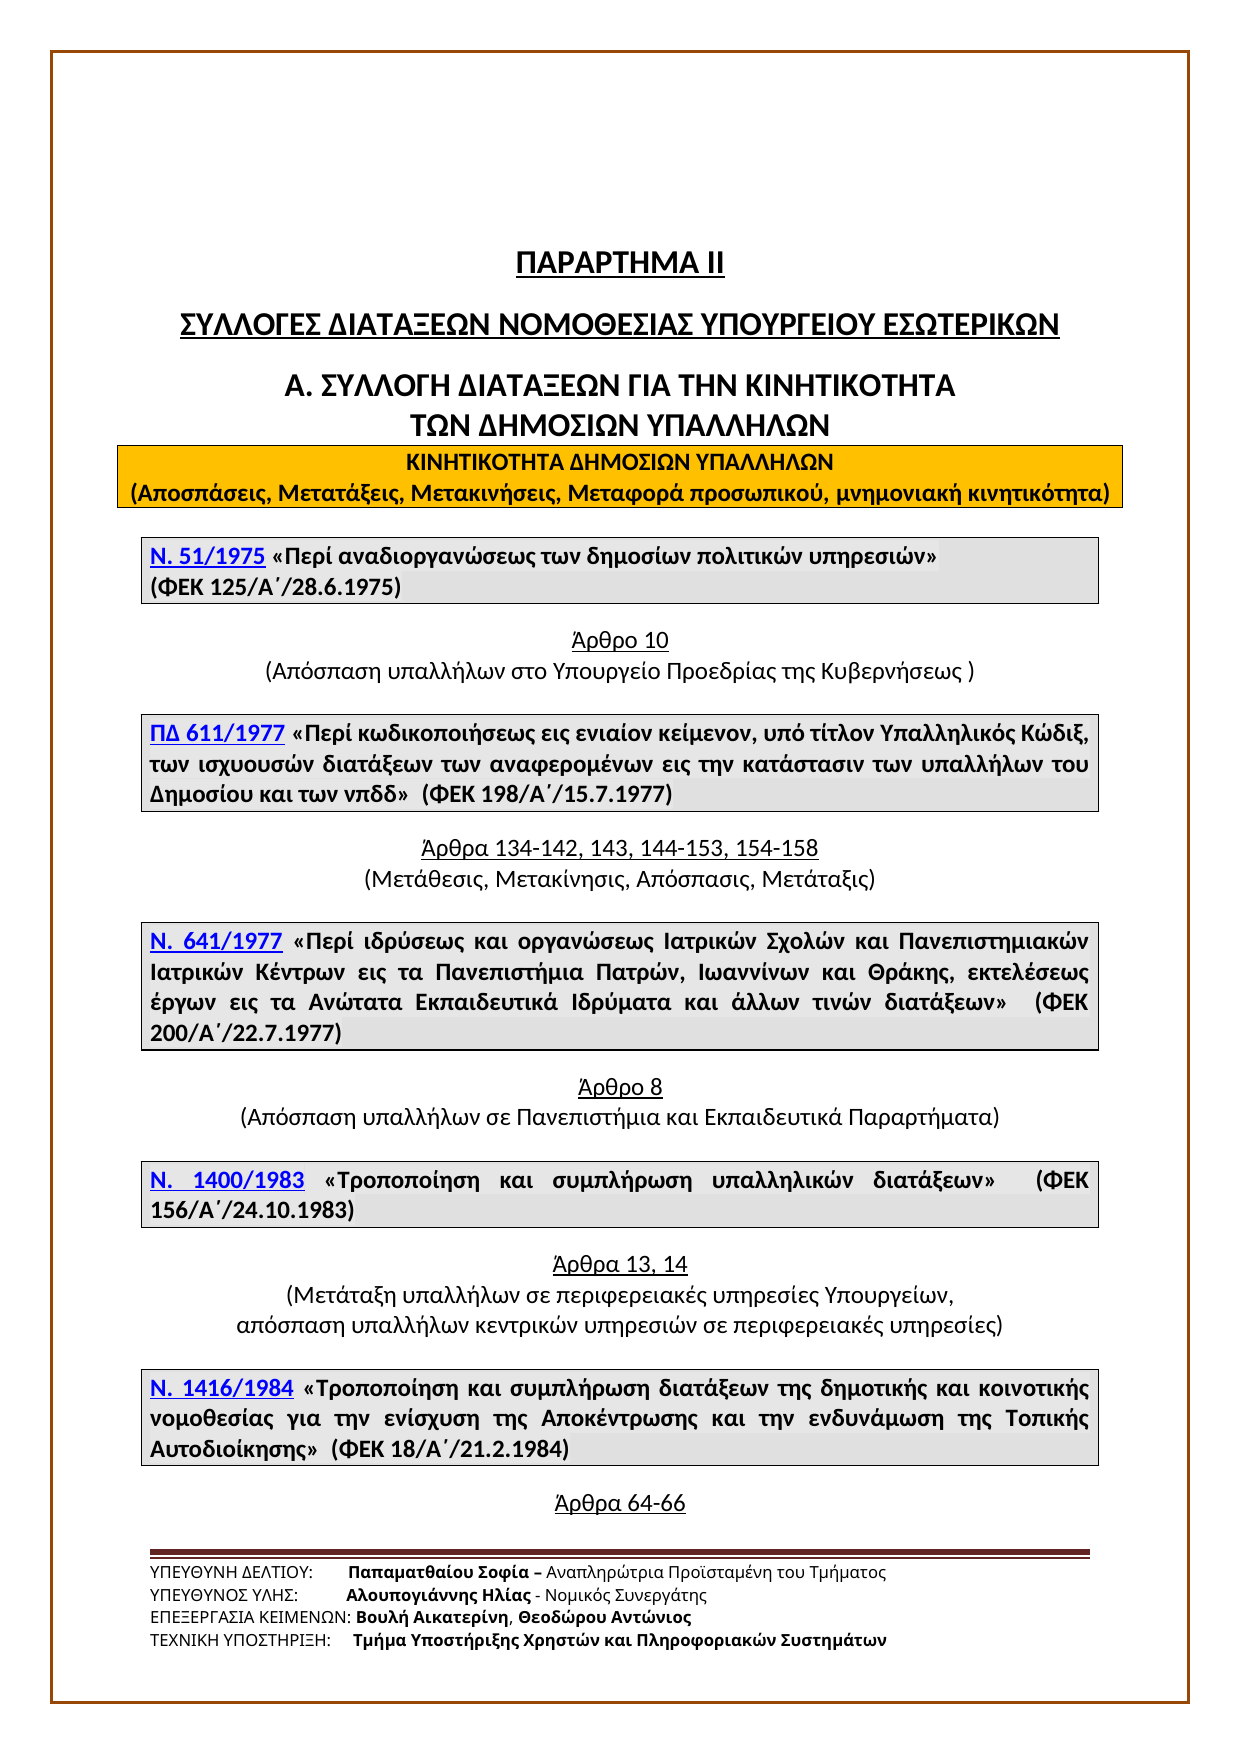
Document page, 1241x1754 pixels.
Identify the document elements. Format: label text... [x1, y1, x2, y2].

text ΠΑΡΑΡΤΗΜΑ II [150, 242, 1090, 282]
text Άρθρα 64-66 [150, 1487, 1090, 1517]
text Α. ΣΥΛΛΟΓΗ ΔΙΑΤΑΞΕΩΝ ΓΙΑ ΤΗΝ ΚΙΝΗΤΙΚΟΤΗΤΑ [150, 364, 1090, 404]
text ΣΥΛΛΟΓΕΣ ΔΙΑΤΑΞΕΩΝ ΝΟΜΟΘΕΣΙΑΣ ΥΠΟΥΡΓΕΙΟΥ ΕΣΩΤΕΡΙΚΩΝ [150, 303, 1090, 343]
text Ν. 641/1977 «Περί ιδρύσεως και οργανώσεως Ιατρικών Σχολών και Πανεπιστημιακών Ιατρικών Κέντρων εις τα Πανεπιστήμια Πατρών, Ιωαννίνων και Θράκης, εκτελέσεως έργων εις τα Ανώτατα Εκπαιδευτικά Ιδρύματα και άλλων τινών διατάξεων» (ΦΕΚ 200/Α΄/22.7.1977) [142, 923, 1098, 1049]
text Ν. 1416/1984 «Τροποποίηση και συμπλήρωση διατάξεων της δημοτικής και κοινοτικής νομοθεσίας για την ενίσχυση της Αποκέντρωσης και την ενδυνάμωση της Τοπικής Αυτοδιοίκησης» (ΦΕΚ 18/Α΄/21.2.1984) [142, 1370, 1098, 1465]
text (Απόσπαση υπαλλήλων σε Πανεπιστήμια και Εκπαιδευτικά Παραρτήματα) [150, 1101, 1090, 1132]
text Ν. 1400/1983 «Τροποποίηση και συμπλήρωση υπαλληλικών διατάξεων» (ΦΕΚ 156/Α΄/24.10.1983) [142, 1162, 1098, 1227]
text Ν. 51/1975 «Περί αναδιοργανώσεως των δημοσίων πολιτικών υπηρεσιών» [142, 538, 1098, 567]
text απόσπαση υπαλλήλων κεντρικών υπηρεσιών σε περιφερειακές υπηρεσίες) [150, 1309, 1090, 1340]
text ΠΔ 611/1977 «Περί κωδικοποιήσεως εις ενιαίον κείμενον, υπό τίτλον Υπαλληλικός Κώδιξ, των ισχυουσών διατάξεων των αναφερομένων εις την κατάστασιν των υπαλλήλων του Δημοσίου και των νπδδ» (ΦΕΚ 198/Α΄/15.7.1977) [142, 715, 1098, 811]
text Άρθρο 8 [150, 1071, 1090, 1101]
text (Μετάθεσις, Μετακίνησις, Απόσπασις, Μετάταξις) [150, 863, 1090, 893]
text (ΦΕΚ 125/Α΄/28.6.1975) [142, 567, 1098, 603]
text (Μετάταξη υπαλλήλων σε περιφερειακές υπηρεσίες Υπουργείων, [150, 1279, 1090, 1309]
text ΤΩΝ ΔΗΜΟΣΙΩΝ ΥΠΑΛΛΗΛΩΝ [150, 404, 1090, 445]
text Άρθρα 13, 14 [150, 1248, 1090, 1279]
text Άρθρα 134-142, 143, 144-153, 154-158 [150, 832, 1090, 863]
text Άρθρο 10 [150, 624, 1090, 655]
text (Απόσπαση υπαλλήλων στο Υπουργείο Προεδρίας της Κυβερνήσεως ) [150, 655, 1090, 686]
table_header ΚΙΝΗΤΙΚΟΤΗΤΑ ΔΗΜΟΣΙΩΝ ΥΠΑΛΛΗΛΩΝ (Αποσπάσεις, Μετατάξεις, Μετακινήσεις, Μεταφορά προσωπικού, μνημονιακή κινητικότητα) [118, 446, 1122, 507]
